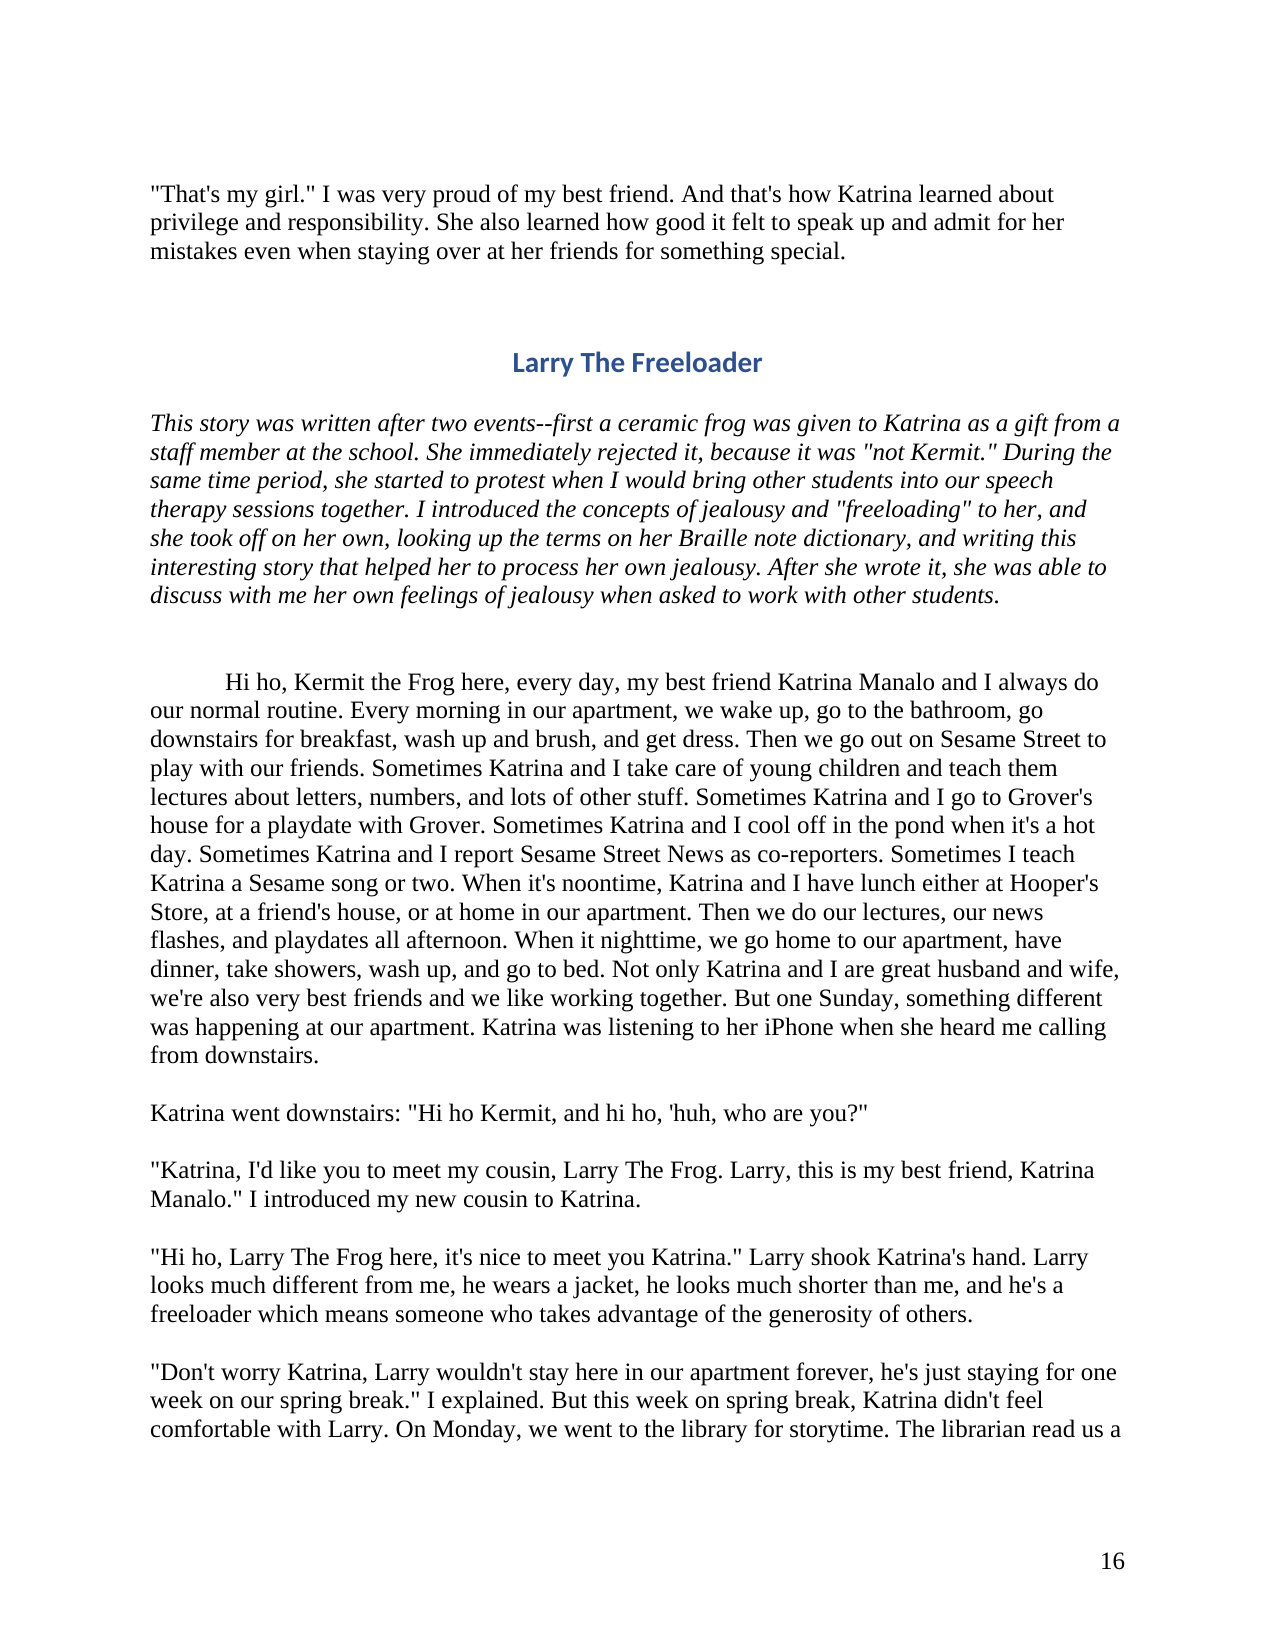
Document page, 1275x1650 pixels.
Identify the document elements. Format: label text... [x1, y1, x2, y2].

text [150, 1357, 1125, 1443]
text Hi ho, Kermit the Frog here, every day, my best friend Katrina Manalo and I always do our normal routine. Every morning in our apartment, we wake up, go to the bathroom, go downstairs for breakfast, wash up and brush, and get dress. Then we go out on Sesame Street to play with our friends. Sometimes Katrina and I take care of young children and teach them lectures about letters, numbers, and lots of other stuff. Sometimes Katrina and I go to Grover's house for a playdate with Grover. Sometimes Katrina and I cool off in the pond when it's a hot day. Sometimes Katrina and I report Sesame Street News as co-reporters. Sometimes I teach Katrina a Sesame song or two. When it's noontime, Katrina and I have lunch either at Hooper's Store, at a friend's house, or at home in our apartment. Then we do our lectures, our news flashes, and playdates all afternoon. When it nighttime, we go home to our apartment, have dinner, take showers, wash up, and go to bed. Not only Katrina and I are great husband and wife, we're also very best friends and we like working together. But one Sunday, something different was happening at our apartment. Katrina was listening to her iPhone when she heard me calling from downstairs. [150, 667, 1125, 1069]
text This story was written after two events--first a ceramic frog was given to Katrina as a gift from a staff member at the school. She immediately rejected it, because it was "not Kermit." During the same time period, she started to protest when I would bring other students into our speech therapy sessions together. I introduced the concepts of jealousy and "freeloading" to her, and she took off on her own, looking up the terms on her Braille note dictionary, and writing this interesting story that helped her to process her own jealousy. After she wrote it, she was able to discuss with me her own feelings of jealousy when asked to work with other students. [150, 408, 1125, 609]
text "Katrina, I'd like you to meet my cousin, Larry The Frog. Larry, this is my best friend, Katrina Manalo." I introduced my new cousin to Katrina. [150, 1156, 1125, 1213]
subtitle Larry The Freeloader [150, 344, 1125, 379]
text "That's my girl." I was very proud of my best friend. And that's how Katrina learned about privilege and responsibility. She also learned how good it felt to speak up and admit for her mistakes even when staying over at her friends for something special. [150, 179, 1125, 265]
text "Hi ho, Larry The Frog here, it's nice to meet you Katrina." Larry shook Katrina's hand. Larry looks much different from me, he wears a jacket, he looks much shorter than me, and he's a freeloader which means someone who takes advantage of the generosity of others. [150, 1242, 1125, 1328]
text Katrina went downstairs: "Hi ho Kermit, and hi ho, 'huh, who are you?" [150, 1098, 1125, 1127]
